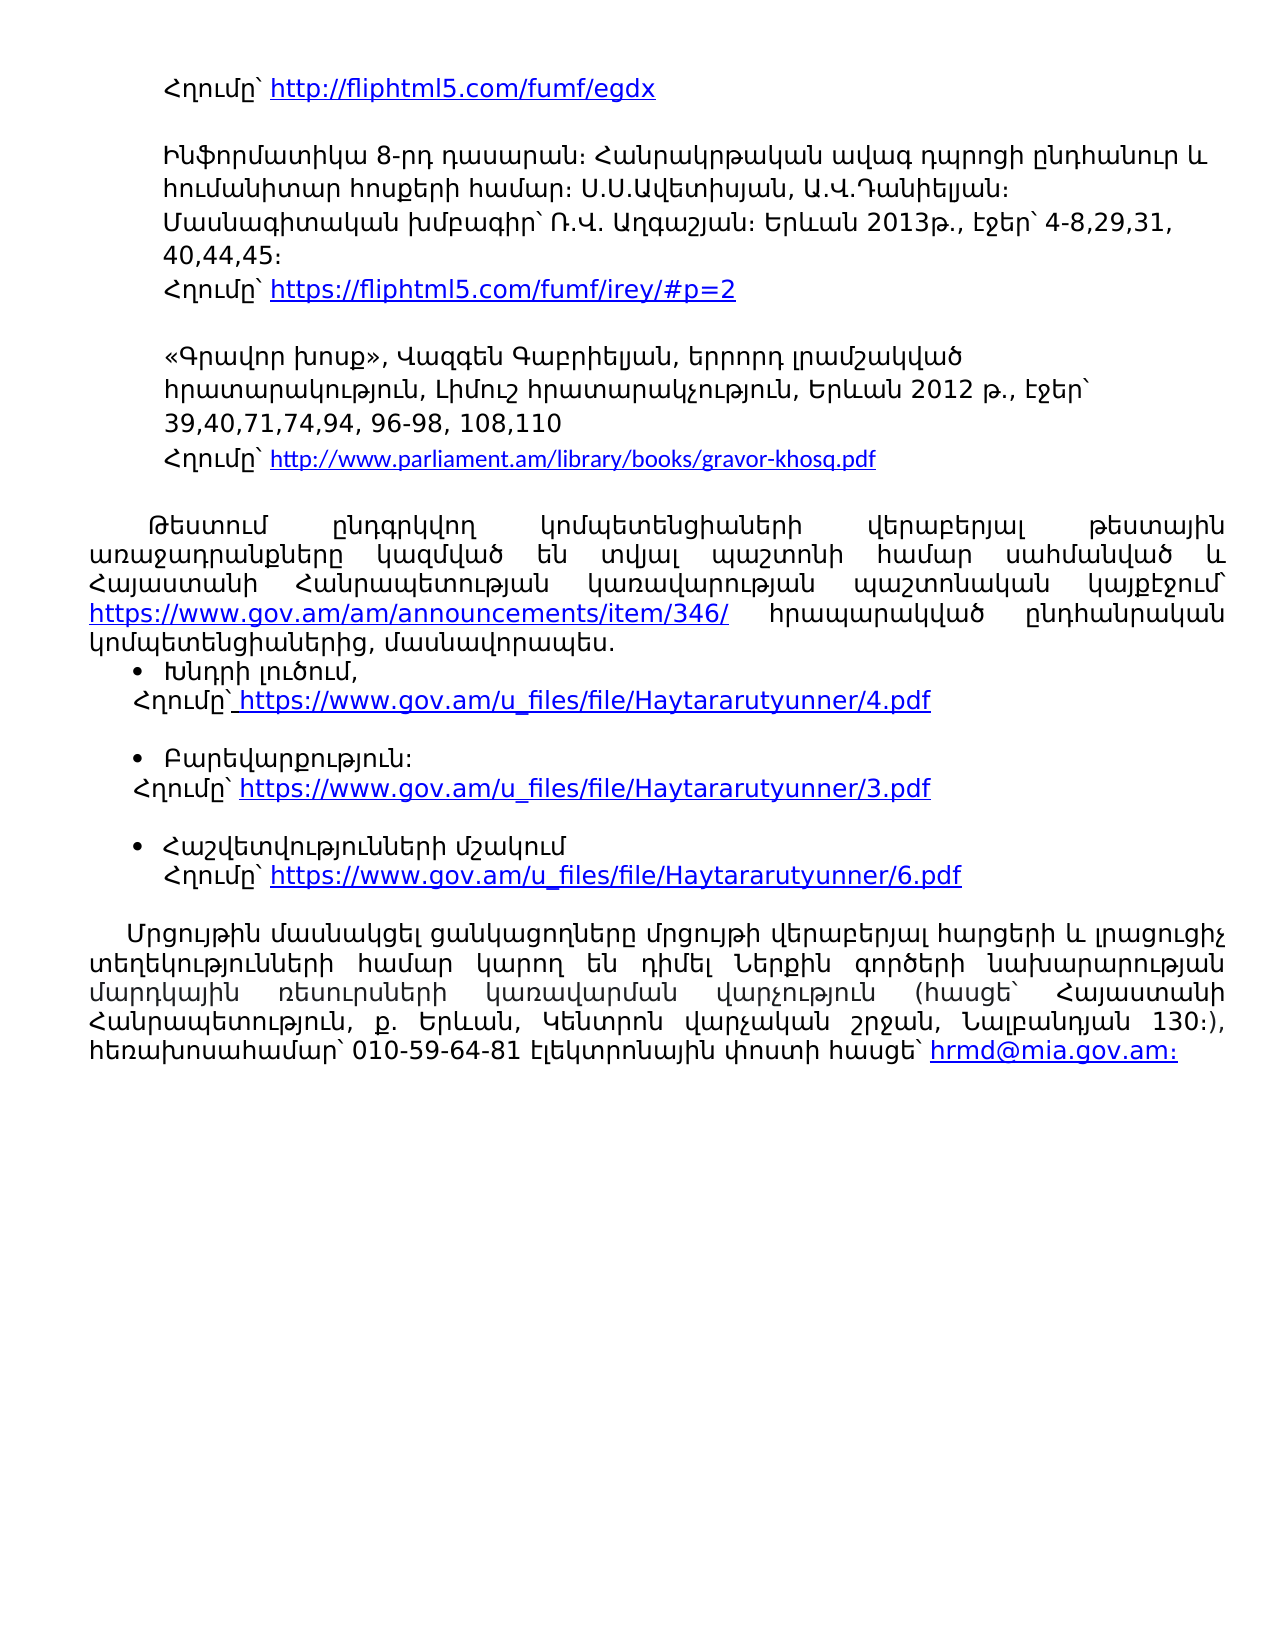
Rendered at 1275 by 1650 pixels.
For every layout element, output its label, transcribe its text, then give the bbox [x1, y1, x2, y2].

text Մրցույթին մասնակցել ցանկացողները մրցույթի վերաբերյալ հարցերի և լրացուցիչ տեղեկությունների համար կարող են դիմել Ներքին գործերի նախարարության մարդկային ռեսուրսների կառավարման վարչություն (հասցե՝ Հայաստանի Հանրապետություն, ք. Երևան, Կենտրոն վարչական շրջան, Նալբանդյան 130։), հեռախոսահամար՝ 010-59-64-81 էլեկտրոնային փոստի հասցե՝ hrmd@mia.gov.am։ [89, 920, 1226, 1066]
list Հղումը՝ http://fliphtml5.com/fumf/egdx [164, 74, 1226, 103]
list Հղումը՝ https://fliphtml5.com/fumf/irey/#p=2 [164, 275, 1226, 304]
text Հղումը՝ https://www.gov.am/u_files/file/Haytararutyunner/4.pdf [133, 686, 1226, 716]
list Հղումը՝ http://www.parliament.am/library/books/gravor-khosq.pdf [164, 443, 1226, 473]
list Հաշվետվությունների մշակում [133, 832, 1226, 861]
list Ինֆորմատիկա 8-րդ դասարան։ Հանրակրթական ավագ դպրոցի ընդհանուր և հումանիտար հոսքերի համար։ Ս.Ս.Ավետիսյան, Ա.Վ.Դանիելյան։ Մասնագիտական խմբագիր՝ Ռ.Վ. Աղգաշյան։ Երևան 2013թ., էջեր՝ 4-8,29,31, 40,44,45։ [162, 141, 1226, 271]
text Թեստում ընդգրկվող կոմպետենցիաների վերաբերյալ թեստային առաջադրանքները կազմված են տվյալ պաշտոնի համար սահմանված և Հայաստանի Հանրապետության կառավարության պաշտոնական կայքէջում՝ https://www.gov.am/am/announcements/item/346/ հրապարակված ընդհանրական կոմպետենցիաներից, մասնավորապես. [89, 511, 1226, 657]
list Խնդրի լուծում, [133, 657, 1226, 686]
list «Գրավոր խոսք», Վազգեն Գաբրիելյան, երրորդ լրամշակված հրատարակություն, Լիմուշ հրատարակչություն, Երևան 2012 թ., էջեր՝ 39,40,71,74,94, 96-98, 108,110 [164, 342, 1226, 438]
list Բարեվարքություն: [133, 745, 1226, 774]
text Հղումը՝ https://www.gov.am/u_files/file/Haytararutyunner/6.pdf [89, 861, 1226, 891]
text Հղումը՝ https://www.gov.am/u_files/file/Haytararutyunner/3.pdf [133, 774, 1226, 803]
